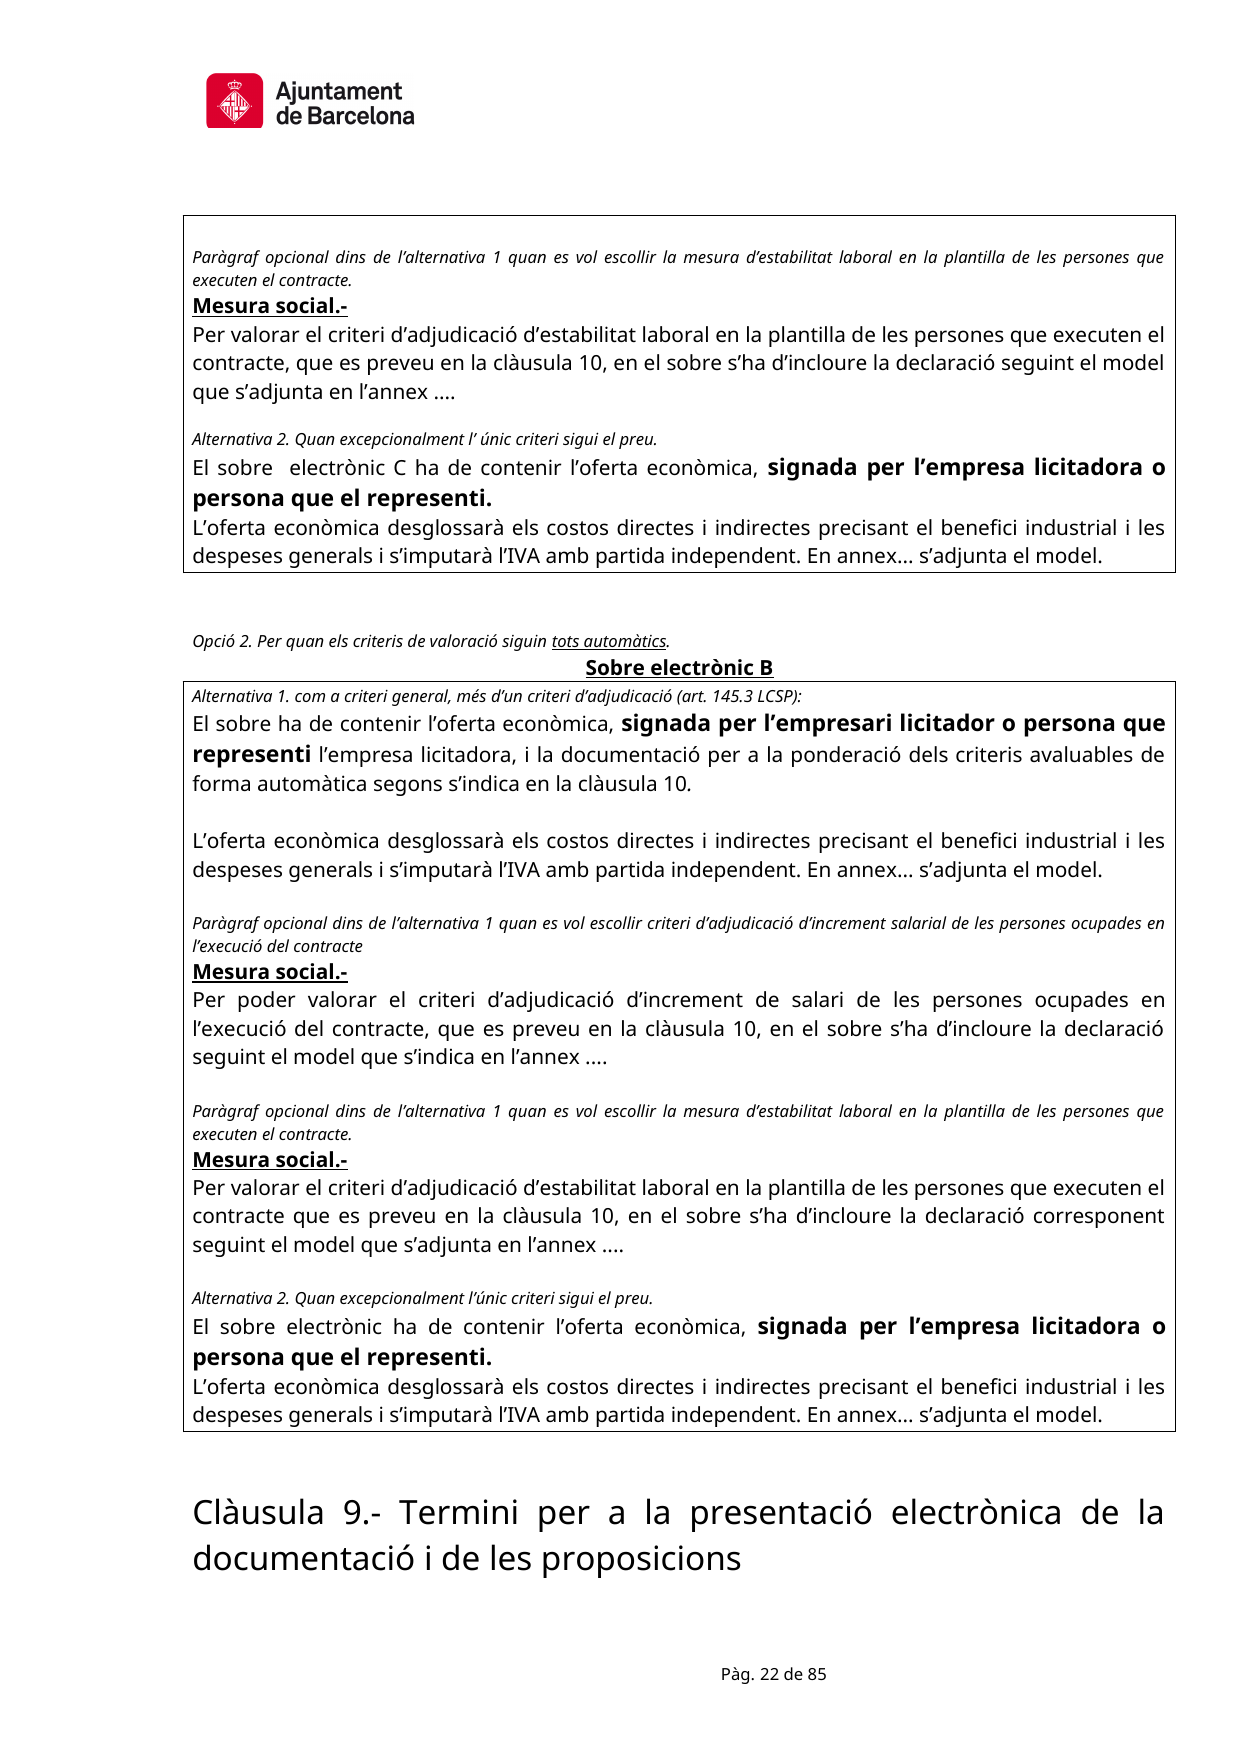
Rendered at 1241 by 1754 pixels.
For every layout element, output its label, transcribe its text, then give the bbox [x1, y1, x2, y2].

text El sobre electrònic ha de contenir l’oferta econòmica, signada per l’empresa licitadora o persona que el representi. [192, 1310, 1167, 1369]
text Alternativa 2. Quan excepcionalment l’únic criteri sigui el preu. [192, 1287, 1167, 1310]
text Per valorar el criteri d’adjudicació d’estabilitat laboral en la plantilla de les persones que executen el contracte, que es preveu en la clàusula 10, en el sobre s’ha d’incloure la declaració seguint el model que s’adjunta en l’annex .... [192, 320, 1167, 405]
text Clàusula 9.- Termini per a la presentació electrònica de la documentació i de les proposicions [192, 1489, 1167, 1580]
text Per valorar el criteri d’adjudicació d’estabilitat laboral en la plantilla de les persones que executen el contracte que es preveu en la clàusula 10, en el sobre s’ha d’incloure la declaració corresponent seguint el model que s’adjunta en l’annex .... [192, 1173, 1167, 1258]
text Mesura social.- [192, 292, 1167, 320]
text Alternativa 2. Quan excepcionalment l’ únic criteri sigui el preu. [192, 428, 1167, 451]
text El sobre electrònic C ha de contenir l’oferta econòmica, signada per l’empresa licitadora o persona que el representi. [192, 451, 1167, 510]
list Paràgraf opcional dins de l’alternativa 1 quan es vol escollir la mesura d’estabilitat laboral en la plantilla de les persones que executen el contracte. [192, 1099, 1167, 1145]
text Mesura social.- [192, 957, 1167, 986]
picture [206, 73, 415, 128]
list Paràgraf opcional dins de l’alternativa 1 quan es vol escollir criteri d’adjudicació d’increment salarial de les persones ocupades en l’execució del contracte [192, 912, 1167, 957]
text Mesura social.- [192, 1145, 1167, 1173]
list Paràgraf opcional dins de l’alternativa 1 quan es vol escollir la mesura d’estabilitat laboral en la plantilla de les persones que executen el contracte. [192, 246, 1167, 292]
list Per poder valorar el criteri d’adjudicació d’increment de salari de les persones ocupades en l’execució del contracte, que es preveu en la clàusula 10, en el sobre s’ha d’incloure la declaració seguint el model que s’indica en l’annex .... [192, 986, 1167, 1071]
text Opció 2. Per quan els criteris de valoració siguin tots automàtics. [192, 630, 1167, 653]
text El sobre ha de contenir l’oferta econòmica, signada per l’empresari licitador o persona que representi l’empresa licitadora, i la documentació per a la ponderació dels criteris avaluables de forma automàtica segons s’indica en la clàusula 10. [192, 707, 1167, 798]
text Alternativa 1. com a criteri general, més d’un criteri d’adjudicació (art. 145.3 LCSP): [184, 682, 1175, 707]
text Sobre electrònic B [192, 653, 1167, 681]
